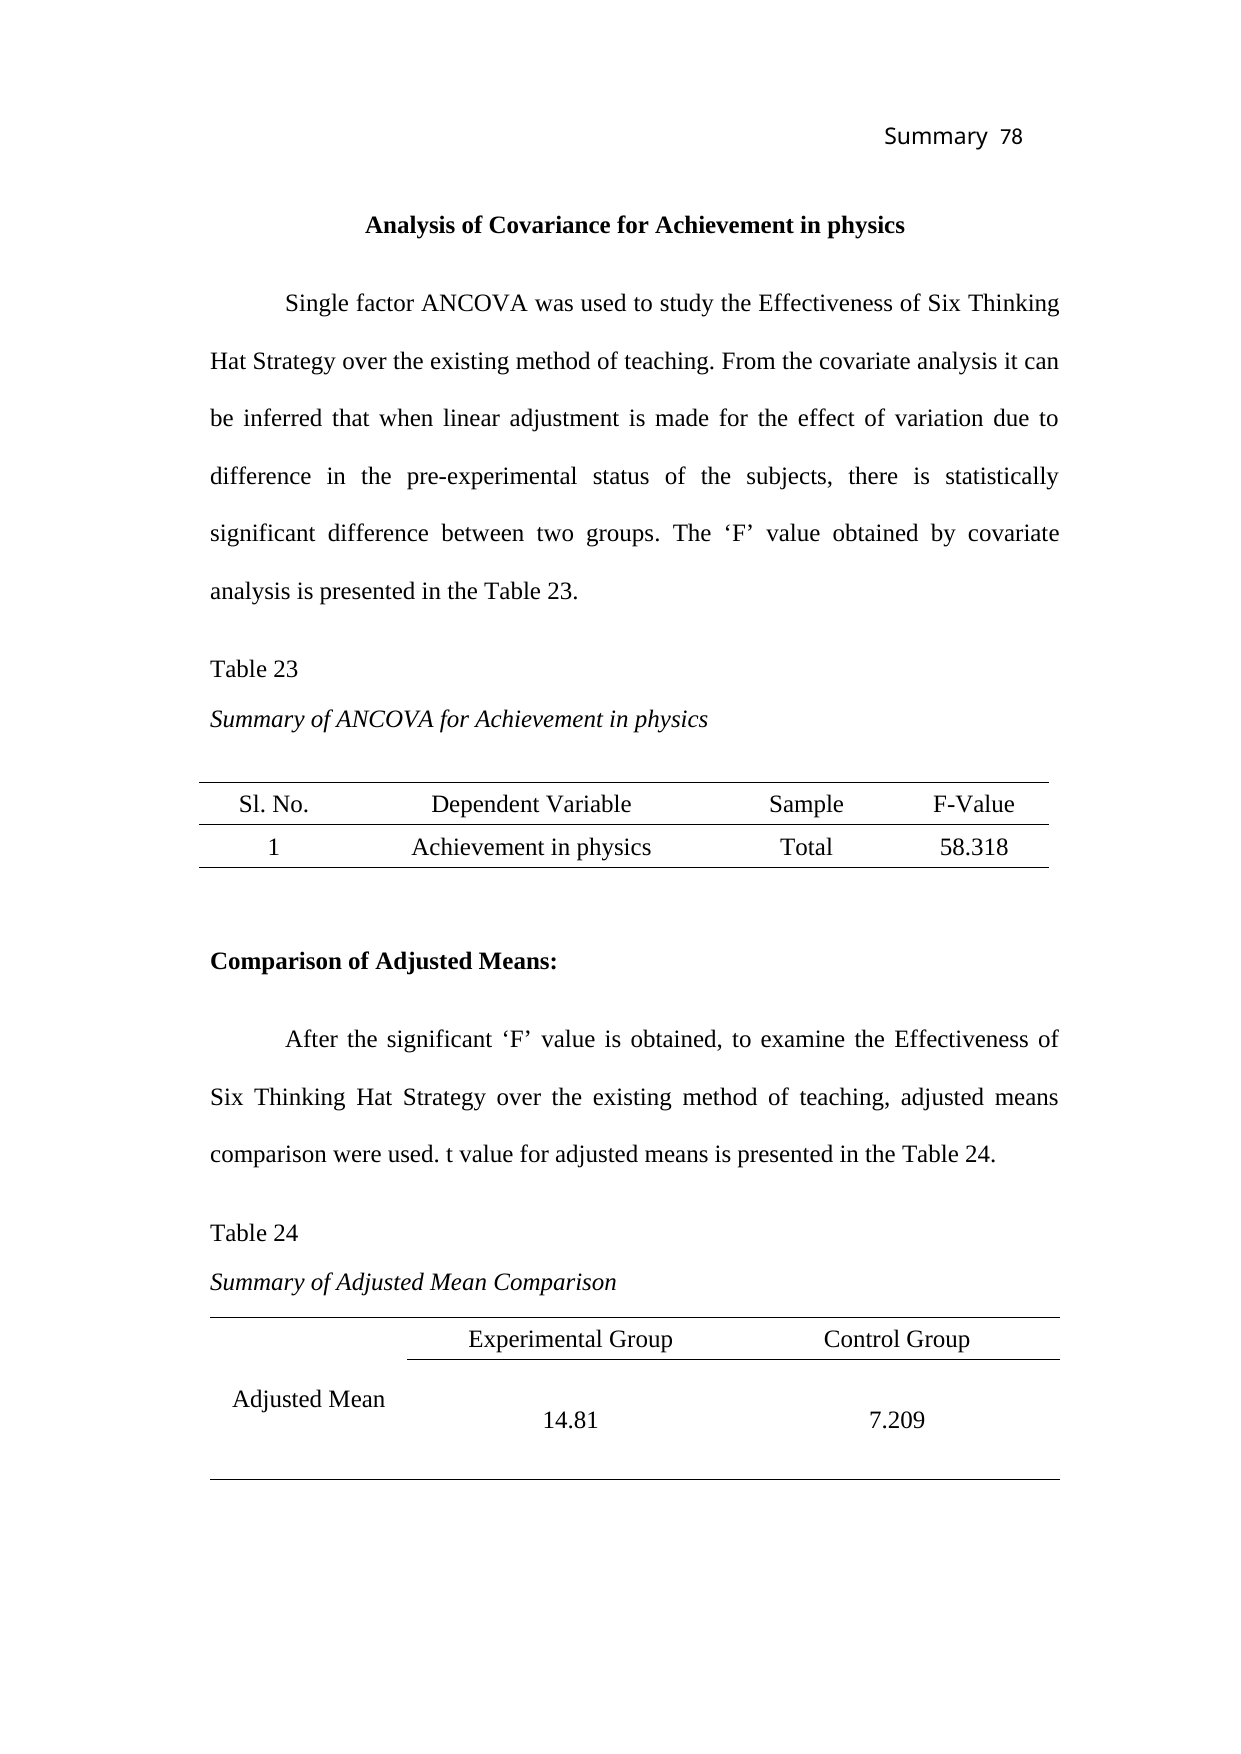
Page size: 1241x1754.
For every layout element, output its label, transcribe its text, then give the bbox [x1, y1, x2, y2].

table_header Experimental Group [407, 1318, 734, 1359]
text Single factor ANCOVA was used to study the Effectiveness of Six Thinking Hat Strategy over the existing method of teaching. From the covariate analysis it can be inferred that when linear adjustment is made for the effect of variation due to difference in the pre-experimental status of the subjects, there is statistically significant difference between two groups. The ‘F’ value obtained by covariate analysis is presented in the Table 23. [210, 288, 1060, 604]
text Table 24 [210, 1218, 1060, 1246]
table_cell 1 [199, 825, 349, 867]
table_header Sample [714, 783, 899, 824]
text Table 23 [210, 654, 1060, 683]
table_cell Total [714, 825, 899, 867]
text After the significant ‘F’ value is obtained, to examine the Effectiveness of Six Thinking Hat Strategy over the existing method of teaching, adjusted means comparison were used. t value for adjusted means is presented in the Table 24. [210, 1024, 1060, 1168]
text Analysis of Covariance for Achievement in physics [210, 210, 1060, 239]
text Comparison of Adjusted Means: [210, 946, 1060, 975]
table_cell 58.318 [899, 825, 1049, 867]
table_header F-Value [899, 783, 1049, 824]
table_header Dependent Variable [349, 783, 714, 824]
table_cell 7.209 [734, 1360, 1060, 1479]
table_cell Achievement in physics [349, 825, 714, 867]
table_header Adjusted Mean [210, 1318, 407, 1479]
text Summary of ANCOVA for Achievement in physics [210, 704, 1060, 732]
table_header Sl. No. [199, 783, 349, 824]
table_header Control Group [734, 1318, 1060, 1359]
table_cell 14.81 [407, 1360, 734, 1479]
text Summary of Adjusted Mean Comparison [210, 1267, 1060, 1296]
